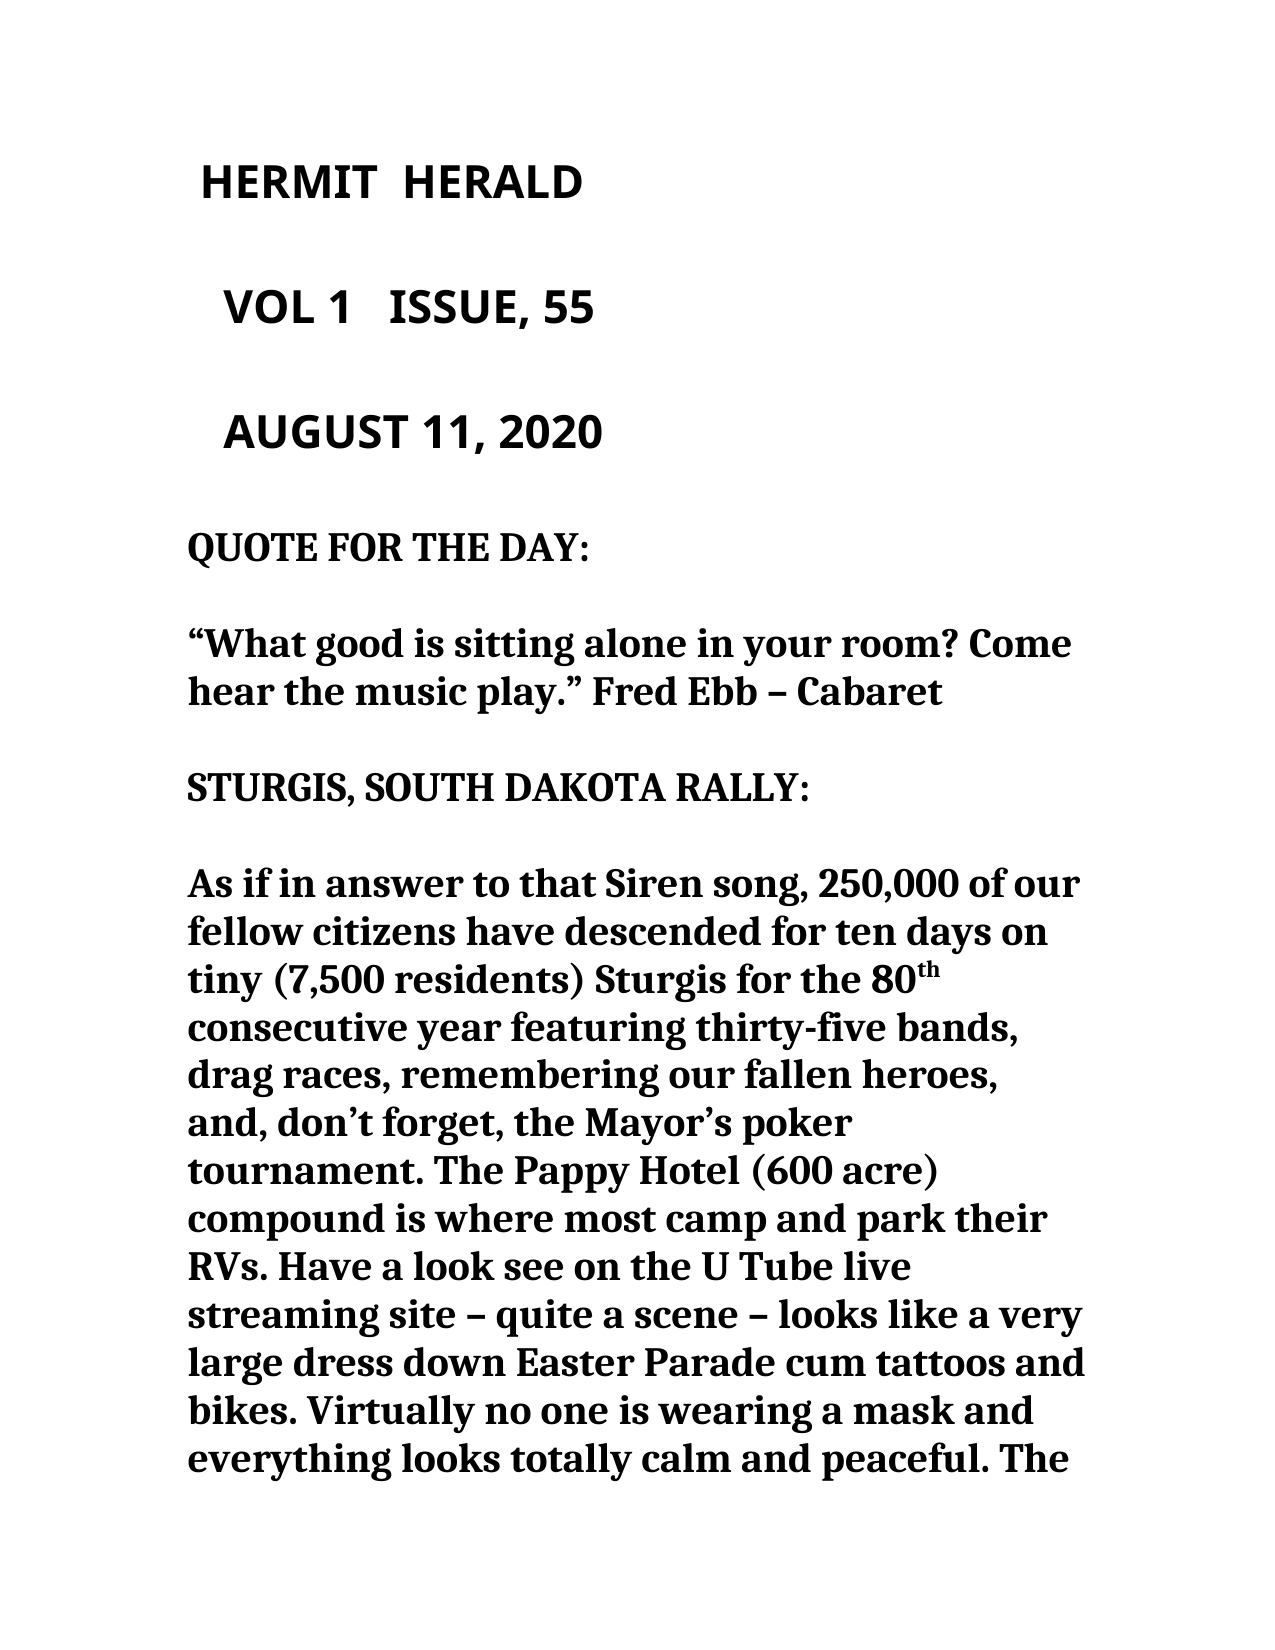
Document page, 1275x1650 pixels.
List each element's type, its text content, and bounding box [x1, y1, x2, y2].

text “What good is sitting alone in your room? Come hear the music play.” Fred Ebb – Cabaret [187, 620, 1087, 716]
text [187, 860, 1087, 1483]
text STURGIS, SOUTH DAKOTA RALLY: [187, 764, 1087, 812]
text QUOTE FOR THE DAY: [187, 524, 1087, 572]
text VOL 1 ISSUE, 55 [187, 275, 1087, 337]
text HERMIT HERALD [187, 150, 1087, 212]
text AUGUST 11, 2020 [187, 399, 1087, 462]
